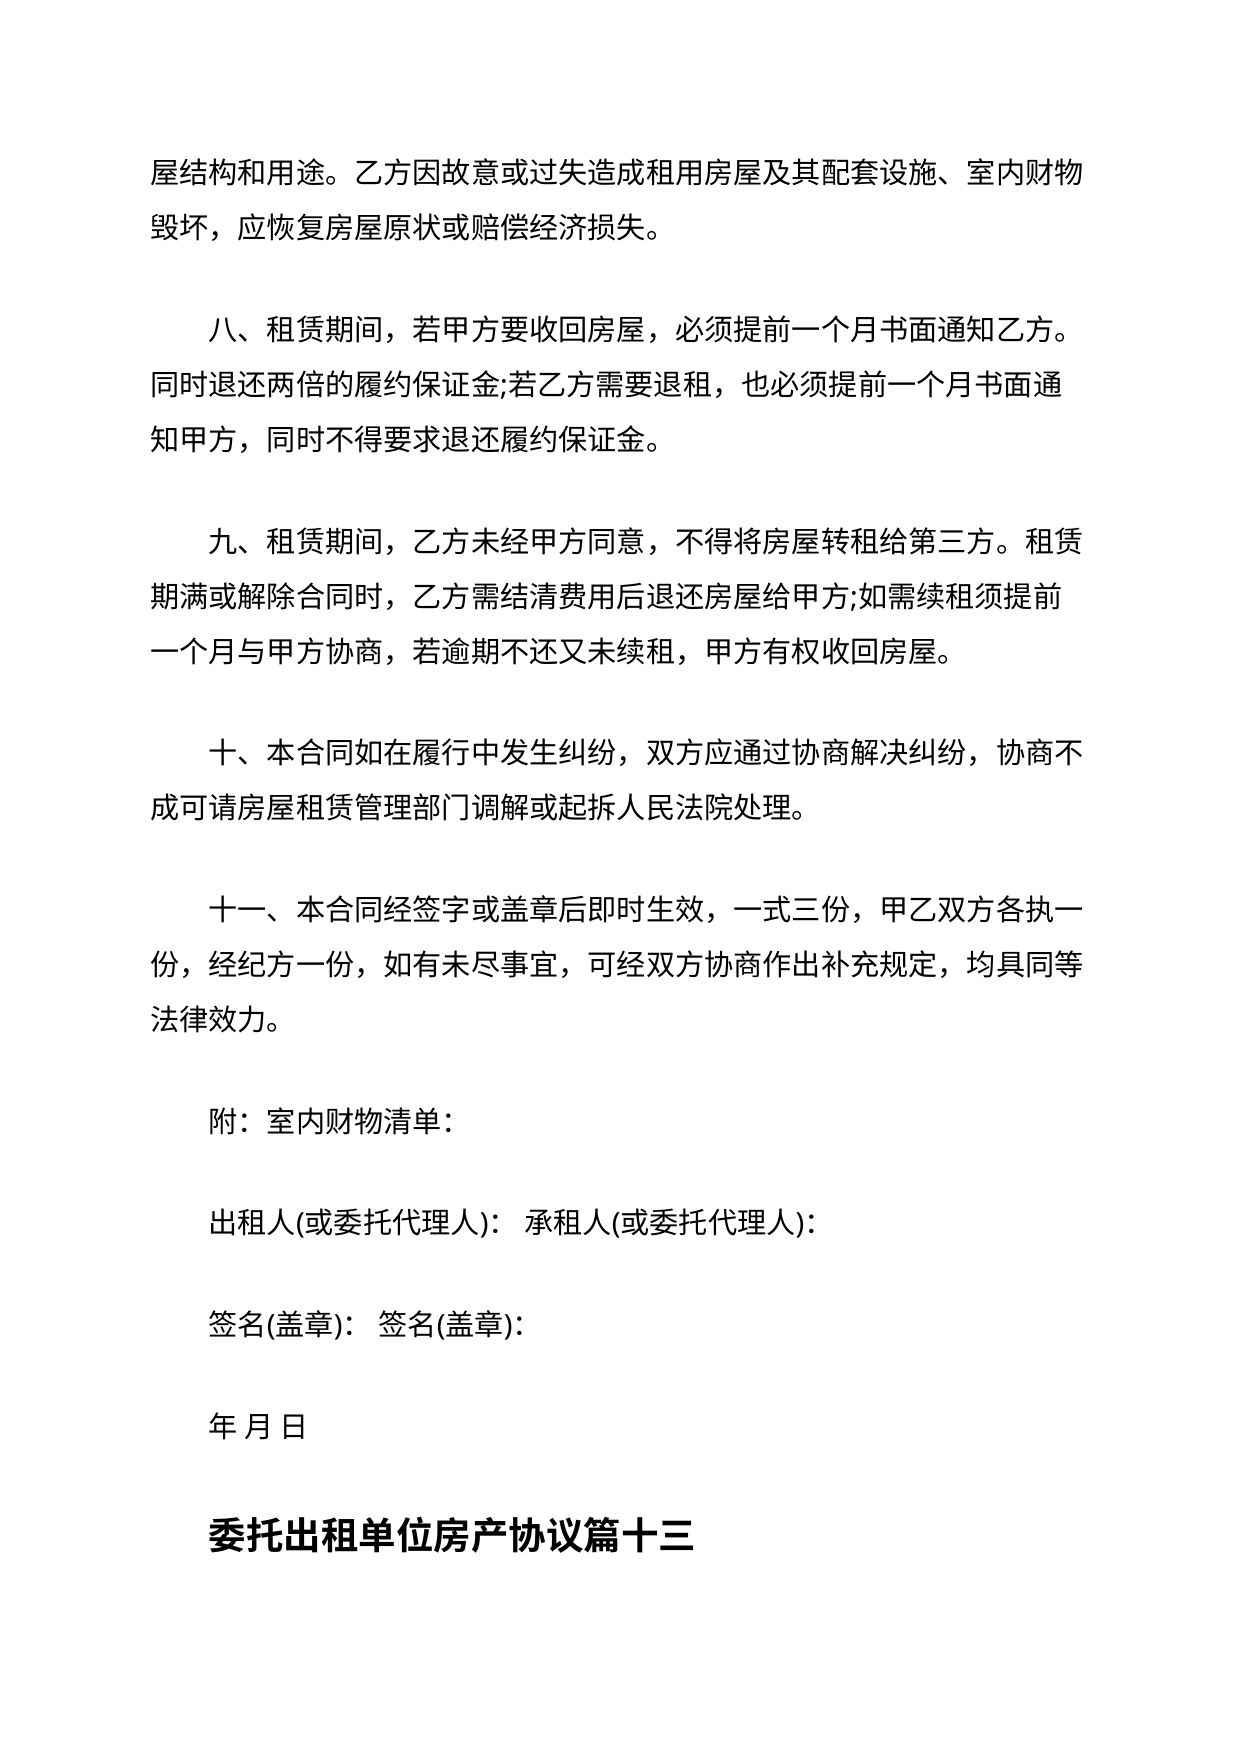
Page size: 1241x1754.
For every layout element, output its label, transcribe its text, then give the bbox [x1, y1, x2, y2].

text 八、租赁期间，若甲方要收回房屋，必须提前一个月书面通知乙方。同时退还两倍的履约保证金;若乙方需要退租，也必须提前一个月书面通知甲方，同时不得要求退还履约保证金。 [150, 307, 1090, 459]
text 委托出租单位房产协议篇十三 [150, 1506, 1090, 1560]
text 十一、本合同经签字或盖章后即时生效，一式三份，甲乙双方各执一份，经纪方一份，如有未尽事宜，可经双方协商作出补充规定，均具同等法律效力。 [150, 887, 1090, 1039]
text 出租人(或委托代理人)： 承租人(或委托代理人)： [150, 1200, 1090, 1242]
text 附：室内财物清单： [150, 1098, 1090, 1141]
text 九、租赁期间，乙方未经甲方同意，不得将房屋转租给第三方。租赁期满或解除合同时，乙方需结清费用后退还房屋给甲方;如需续租须提前一个月与甲方协商，若逾期不还又未续租，甲方有权收回房屋。 [150, 518, 1090, 671]
text 十、本合同如在履行中发生纠纷，双方应通过协商解决纠纷，协商不成可请房屋租赁管理部门调解或起拆人民法院处理。 [150, 730, 1090, 827]
text 年 月 日 [150, 1404, 1090, 1446]
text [150, 150, 1090, 247]
text 签名(盖章)： 签名(盖章)： [150, 1302, 1090, 1344]
